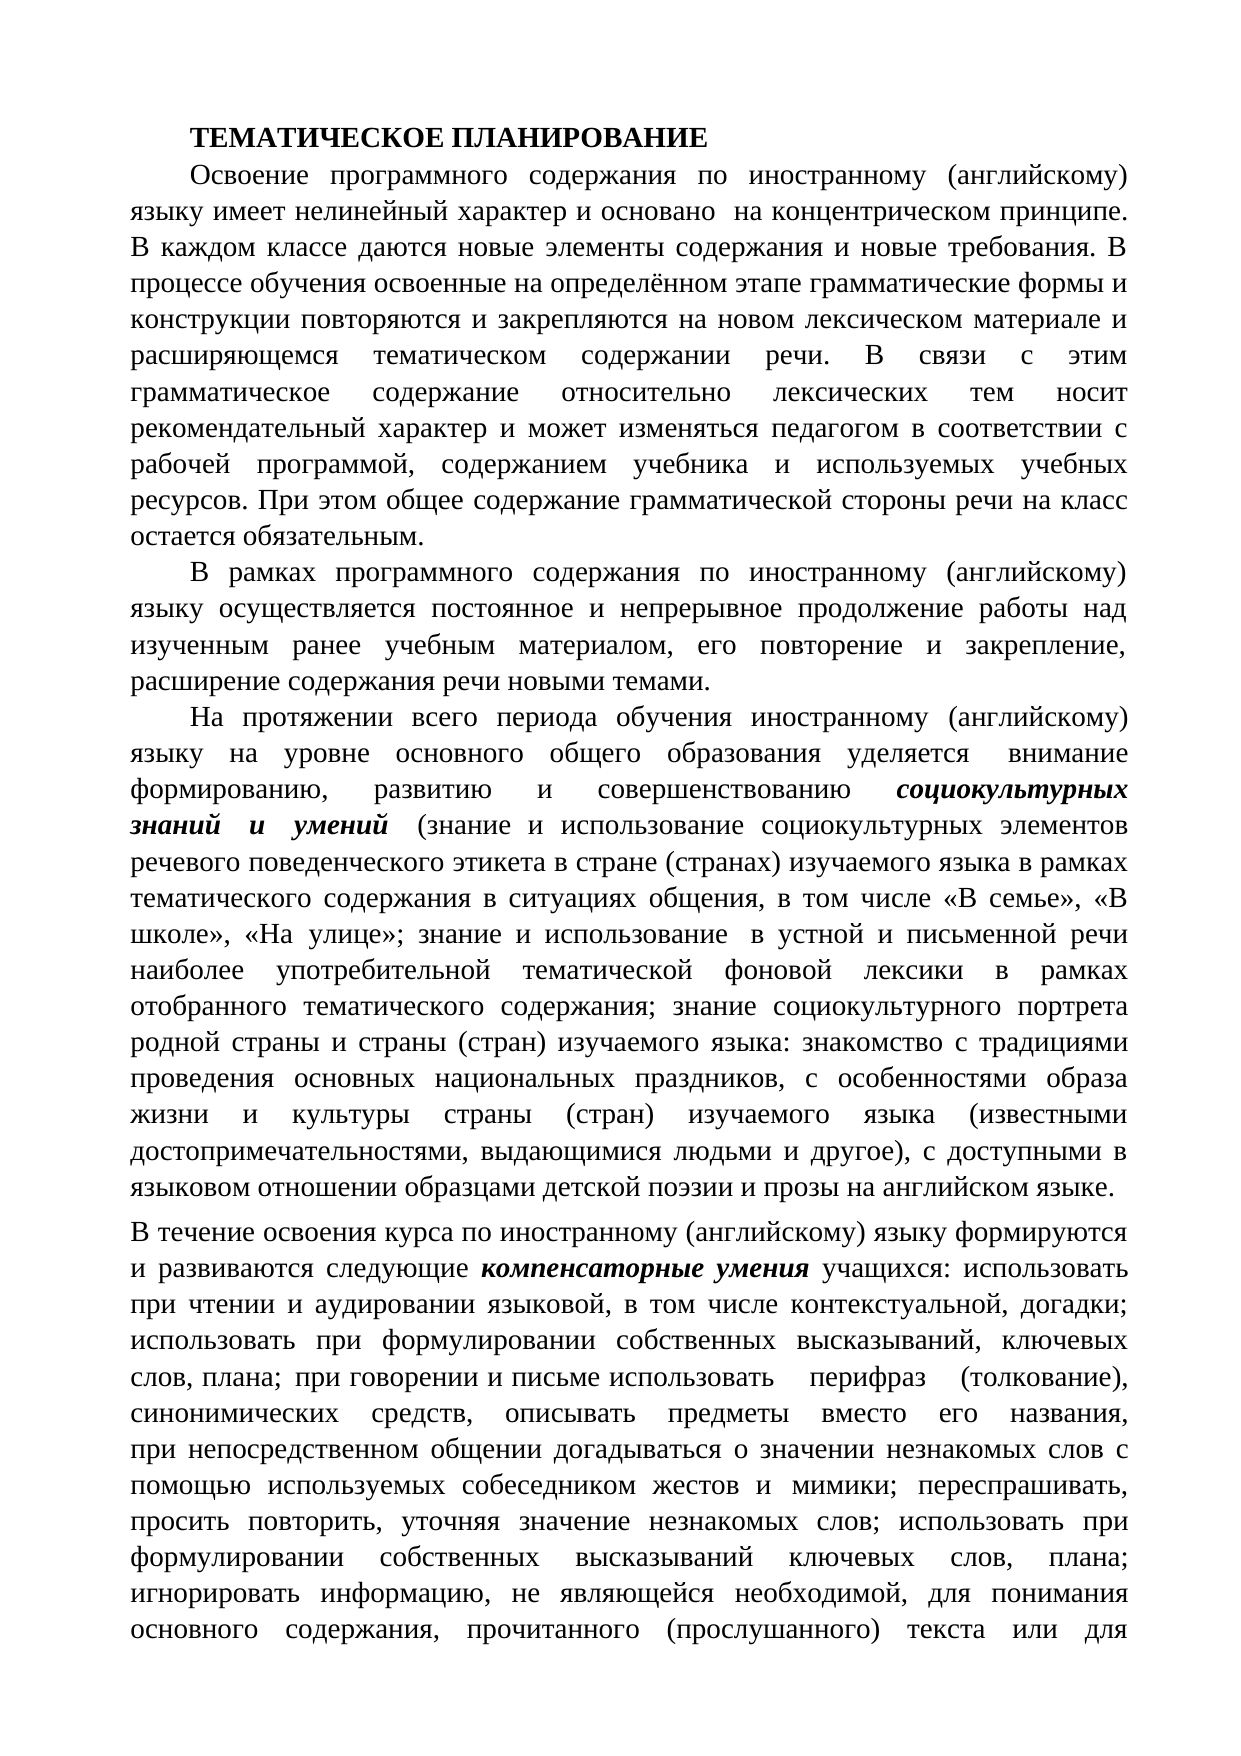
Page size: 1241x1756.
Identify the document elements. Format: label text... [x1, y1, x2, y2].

text На протяжении всего периода обучения иностранному (английскому) языку на уровне основного общего образования уделяется внимание формированию, развитию и совершенствованию социокультурных знаний и умений (знание и использование социокультурных элементов речевого поведенческого этикета в стране (странах) изучаемого языка в рамках тематического содержания в ситуациях общения, в том числе «В семье», «В школе», «На улице»; знание и использование в устной и письменной речи наиболее употребительной тематической фоновой лексики в рамках отобранного тематического содержания; знание социокультурного портрета родной страны и страны (стран) изучаемого языка: знакомство с традициями проведения основных национальных праздников, с особенностями образа жизни и культуры страны (стран) изучаемого языка (известными достопримечательностями, выдающимися людьми и другое), с доступными в языковом отношении образцами детской поэзии и прозы на английском языке. [130, 699, 1128, 1202]
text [130, 1214, 1128, 1645]
text Освоение программного содержания по иностранному (английскому) языку имеет нелинейный характер и основано на концентрическом принципе. В каждом классе даются новые элементы содержания и новые требования. В процессе обучения освоенные на определённом этапе грамматические формы и конструкции повторяются и закрепляются на новом лексическом материале и расширяющемся тематическом содержании речи. В связи с этим грамматическое содержание относительно лексических тем носит рекомендательный характер и может изменяться педагогом в соответствии с рабочей программой, содержанием учебника и используемых учебных ресурсов. При этом общее содержание грамматической стороны речи на класс остается обязательным. [130, 157, 1128, 552]
text ТЕМАТИЧЕСКОЕ ПЛАНИРОВАНИЕ [130, 121, 1128, 154]
text В рамках программного содержания по иностранному (английскому) языку осуществляется постоянное и непрерывное продолжение работы над изученным ранее учебным материалом, его повторение и закрепление, расширение содержания речи новыми темами. [130, 554, 1127, 696]
